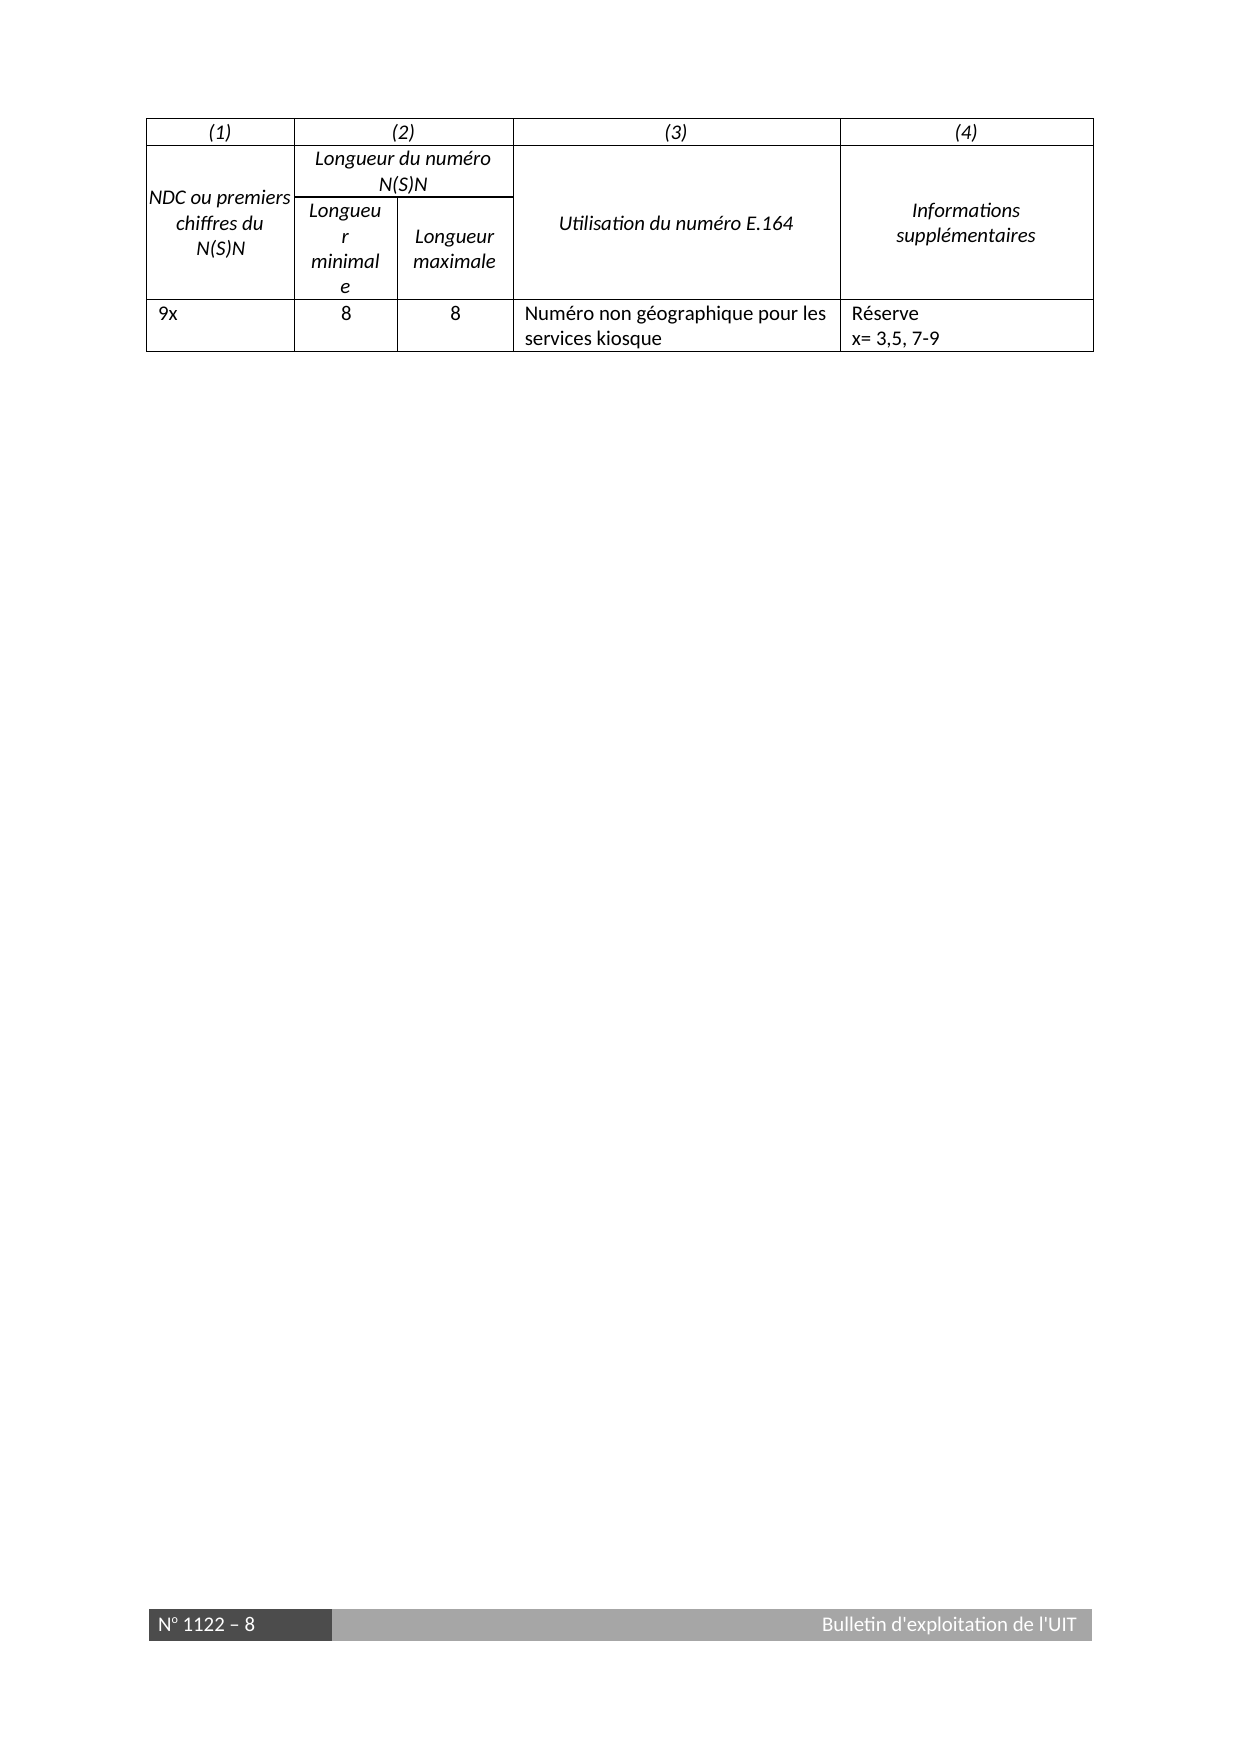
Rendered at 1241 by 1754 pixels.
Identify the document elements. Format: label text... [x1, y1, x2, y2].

table_cell Numéro non géographique pour les services kiosque [514, 300, 840, 351]
table_header (1) [147, 119, 294, 144]
table_cell 8 [295, 300, 397, 351]
table_cell Utilisation du numéro E.164 [514, 146, 840, 299]
table_cell NDC ou premiers chiffres du N(S)N [147, 146, 294, 299]
table_cell Longueur maximale [398, 198, 513, 299]
table_header (2) [295, 119, 513, 144]
table_cell Longueur du numéro N(S)N [295, 146, 513, 196]
table_header (4) [841, 119, 1093, 144]
table_cell 8 [398, 300, 513, 351]
table_cell 9x [147, 300, 294, 351]
table_cell Informations supplémentaires [841, 146, 1093, 299]
table_cell Longueur minimale [295, 198, 397, 299]
table_cell Réserve x= 3,5, 7-9 [841, 300, 1093, 351]
table_header (3) [514, 119, 840, 144]
